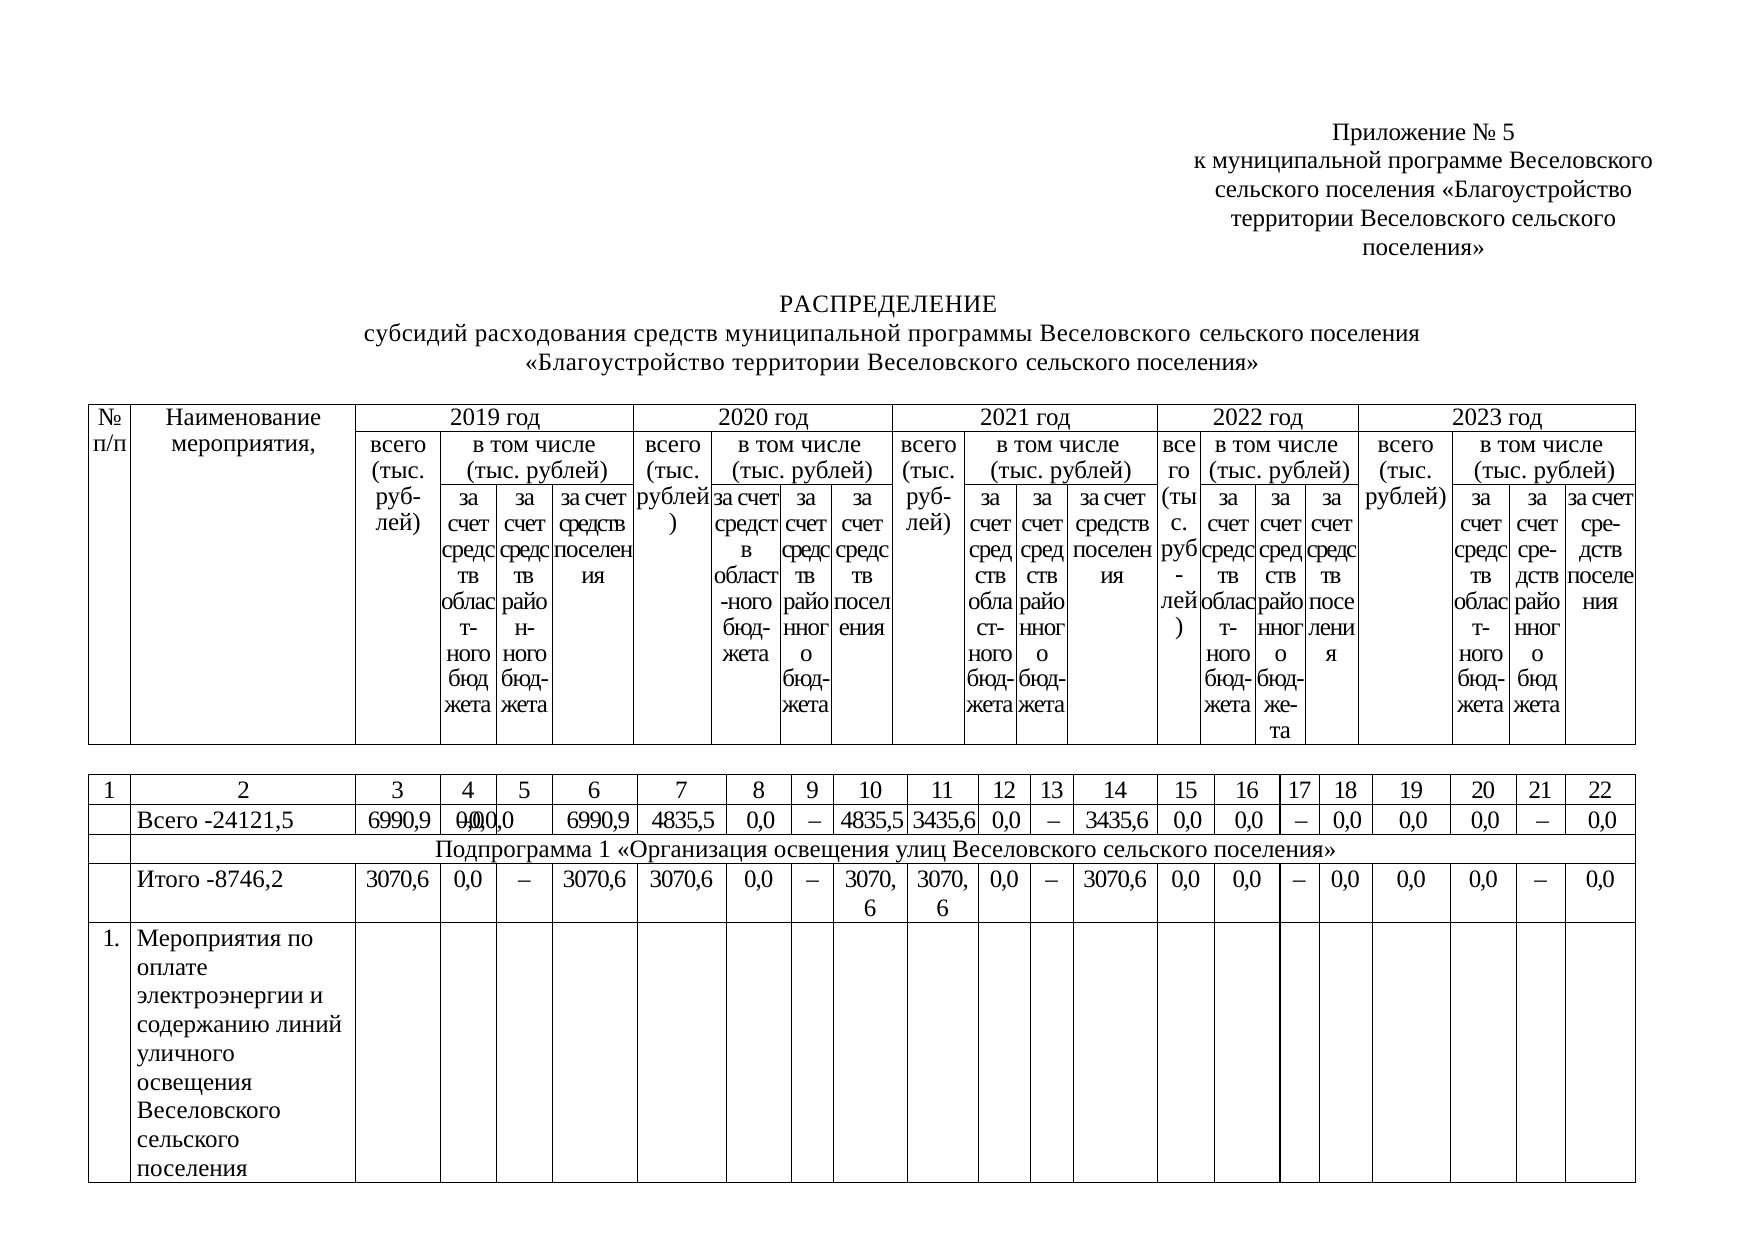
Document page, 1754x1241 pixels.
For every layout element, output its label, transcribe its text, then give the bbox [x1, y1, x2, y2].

table_cell – [792, 805, 833, 833]
table_cell – [1517, 864, 1565, 922]
table_cell – [1031, 805, 1073, 833]
table_header 12 [979, 775, 1030, 804]
table_cell за счет средств районного бюд-жета [781, 485, 831, 744]
table_cell 0,0 [1373, 805, 1450, 833]
table_cell 3070,6 [1074, 864, 1157, 922]
table_header 10 [834, 775, 907, 804]
table_cell 3070,6 [638, 864, 726, 922]
table_cell [553, 923, 637, 1182]
table_cell [89, 864, 130, 922]
table_cell 3070,6 [356, 864, 440, 922]
table_cell в том числе (тыс. рублей) [1453, 432, 1635, 484]
table_cell [1320, 923, 1372, 1182]
table_cell 0,0 [441, 864, 496, 922]
table_header 22 [1566, 775, 1635, 804]
table_header 17 [1281, 775, 1319, 804]
table_cell за счет средств област-ного бюд-жета [1453, 485, 1509, 744]
table_cell –0,0,0 [497, 805, 552, 833]
table_cell – [792, 864, 833, 922]
table_header 19 [1373, 775, 1450, 804]
table_cell [792, 923, 833, 1182]
table_header 21 [1517, 775, 1565, 804]
table_cell 0,0 [1158, 864, 1214, 922]
table_cell за счет средств район-ного бюд-жета [497, 485, 552, 744]
table_header 2020 год [634, 405, 892, 431]
table_header 4 [441, 775, 496, 804]
table_cell за счет сре-дств поселения [1566, 485, 1635, 744]
table_cell 3070,6 [908, 864, 978, 922]
table_cell за счет средств районного бюд-жета [1017, 485, 1067, 744]
table_cell 0,0 [727, 864, 791, 922]
table_cell [1215, 923, 1279, 1182]
table_cell за счет средств поселения [1068, 485, 1157, 744]
text РАСПРЕДЕЛЕНИЕ субсидий расходования средств муниципальной программы Веселовского сельского поселения «Благоустройство территории Веселовского сельского поселения» [118, 289, 1665, 375]
table_cell за счет средств област-ного бюджета [441, 485, 496, 744]
table_cell 0,0 [1451, 805, 1516, 833]
table_header 11 [908, 775, 978, 804]
table_header 13 [1031, 775, 1073, 804]
table_header 20 [1451, 775, 1516, 804]
table_cell Всего -24121,5 [131, 805, 355, 833]
table_header 7 [638, 775, 726, 804]
table_header 8 [727, 775, 791, 804]
table_cell 4835,5 [638, 805, 726, 833]
table_header 9 [792, 775, 833, 804]
table_cell 0,0 [979, 864, 1030, 922]
table_header 2019 год [356, 405, 633, 431]
table_cell – [1281, 805, 1319, 833]
table_cell [908, 923, 978, 1182]
table_cell всего (тыс. рублей) [1359, 432, 1452, 744]
table_cell [356, 923, 440, 1182]
table_cell в том числе (тыс. рублей) [965, 432, 1157, 484]
table_cell 3070,6 [834, 864, 907, 922]
table_cell за счет сре-дств районного бюджета [1510, 485, 1565, 744]
table_cell 0,0 [1451, 864, 1516, 922]
table_header 2022 год [1158, 405, 1358, 431]
table_cell [1451, 923, 1516, 1182]
text Приложение № 5 к муниципальной программе Веселовского сельского поселения «Благоустройство территории Веселовского сельского поселения» [1181, 117, 1665, 260]
table_cell за счет средств районного бюд-же-та [1256, 485, 1305, 744]
table_cell 0,0 [1566, 805, 1635, 833]
table_cell [727, 923, 791, 1182]
table_cell Подпрограмма 1 «Организация освещения улиц Веселовского сельского поселения» [131, 835, 1635, 863]
table_cell [441, 923, 496, 1182]
table_cell всего (тыс. руб-лей) [893, 432, 964, 744]
table_cell всего (тыс. рублей) [634, 432, 711, 744]
table_cell за счет средств област-ного бюд-жета [712, 485, 780, 744]
table_cell [1031, 923, 1073, 1182]
table_cell всего (тыс. руб-лей) [356, 432, 440, 744]
table_header 2 [131, 775, 355, 804]
table_cell за счет средств поселения [553, 485, 633, 744]
table_cell – [1517, 805, 1565, 833]
table_cell 3435,6 [908, 805, 978, 833]
table_cell 0,0 [1215, 805, 1279, 833]
table_cell в том числе (тыс. рублей) [441, 432, 633, 484]
table_cell [1158, 923, 1214, 1182]
table_cell 3070,6 [553, 864, 637, 922]
table_cell 0,0 [1320, 805, 1372, 833]
table_cell всего (тыс. руб-лей) [1158, 432, 1200, 744]
table_cell за счет средств поселения [832, 485, 892, 744]
table_cell [89, 805, 130, 833]
table_cell 0,0 [1215, 864, 1279, 922]
table_header 6 [553, 775, 637, 804]
table_cell [638, 923, 726, 1182]
table_header 2021 год [893, 405, 1157, 431]
table_cell [1373, 923, 1450, 1182]
table_cell 1. [89, 923, 130, 1182]
table_cell [1566, 923, 1635, 1182]
table_cell – [1031, 864, 1073, 922]
table_header 18 [1320, 775, 1372, 804]
table_cell – [497, 864, 552, 922]
table_cell Итого -8746,2 [131, 864, 355, 922]
table_cell [497, 923, 552, 1182]
table_cell в том числе (тыс. рублей) [712, 432, 892, 484]
table_cell 0,0 [1566, 864, 1635, 922]
table_cell [979, 923, 1030, 1182]
table_cell 0,0 [441, 805, 496, 833]
table_cell [1517, 923, 1565, 1182]
table_cell 3435,6 [1074, 805, 1157, 833]
table_header № п/п [89, 405, 130, 744]
table_header Наименование мероприятия, [131, 405, 355, 744]
table_cell 4835,5 [834, 805, 907, 833]
table_cell 0,0 [1320, 864, 1372, 922]
table_cell – [1281, 864, 1319, 922]
table_cell 6990,9 [553, 805, 637, 833]
table_cell в том числе (тыс. рублей) [1201, 432, 1358, 484]
table_cell [1074, 923, 1157, 1182]
table_cell за счет средств област-ного бюд-жета [1201, 485, 1255, 744]
table_header 15 [1158, 775, 1214, 804]
table_header 3 [356, 775, 440, 804]
table_cell 6990,9 [356, 805, 440, 833]
table_cell 0,0 [1158, 805, 1214, 833]
table_cell [89, 835, 130, 863]
table_cell за счет средств поселения [1306, 485, 1358, 744]
table_cell 0,0 [727, 805, 791, 833]
table_header 1 [89, 775, 130, 804]
table_header 14 [1074, 775, 1157, 804]
table_header 2023 год [1359, 405, 1635, 431]
table_cell 0,0 [979, 805, 1030, 833]
table_cell за счет средств област-ного бюд-жета [965, 485, 1016, 744]
table_header 5 [497, 775, 552, 804]
table_cell Мероприятия по оплате электроэнергии и содержанию линий уличного освещения Веселовского сельского поселения [131, 923, 355, 1182]
table_cell [834, 923, 907, 1182]
table_cell 0,0 [1373, 864, 1450, 922]
table_cell [1281, 923, 1319, 1182]
table_header 16 [1215, 775, 1279, 804]
